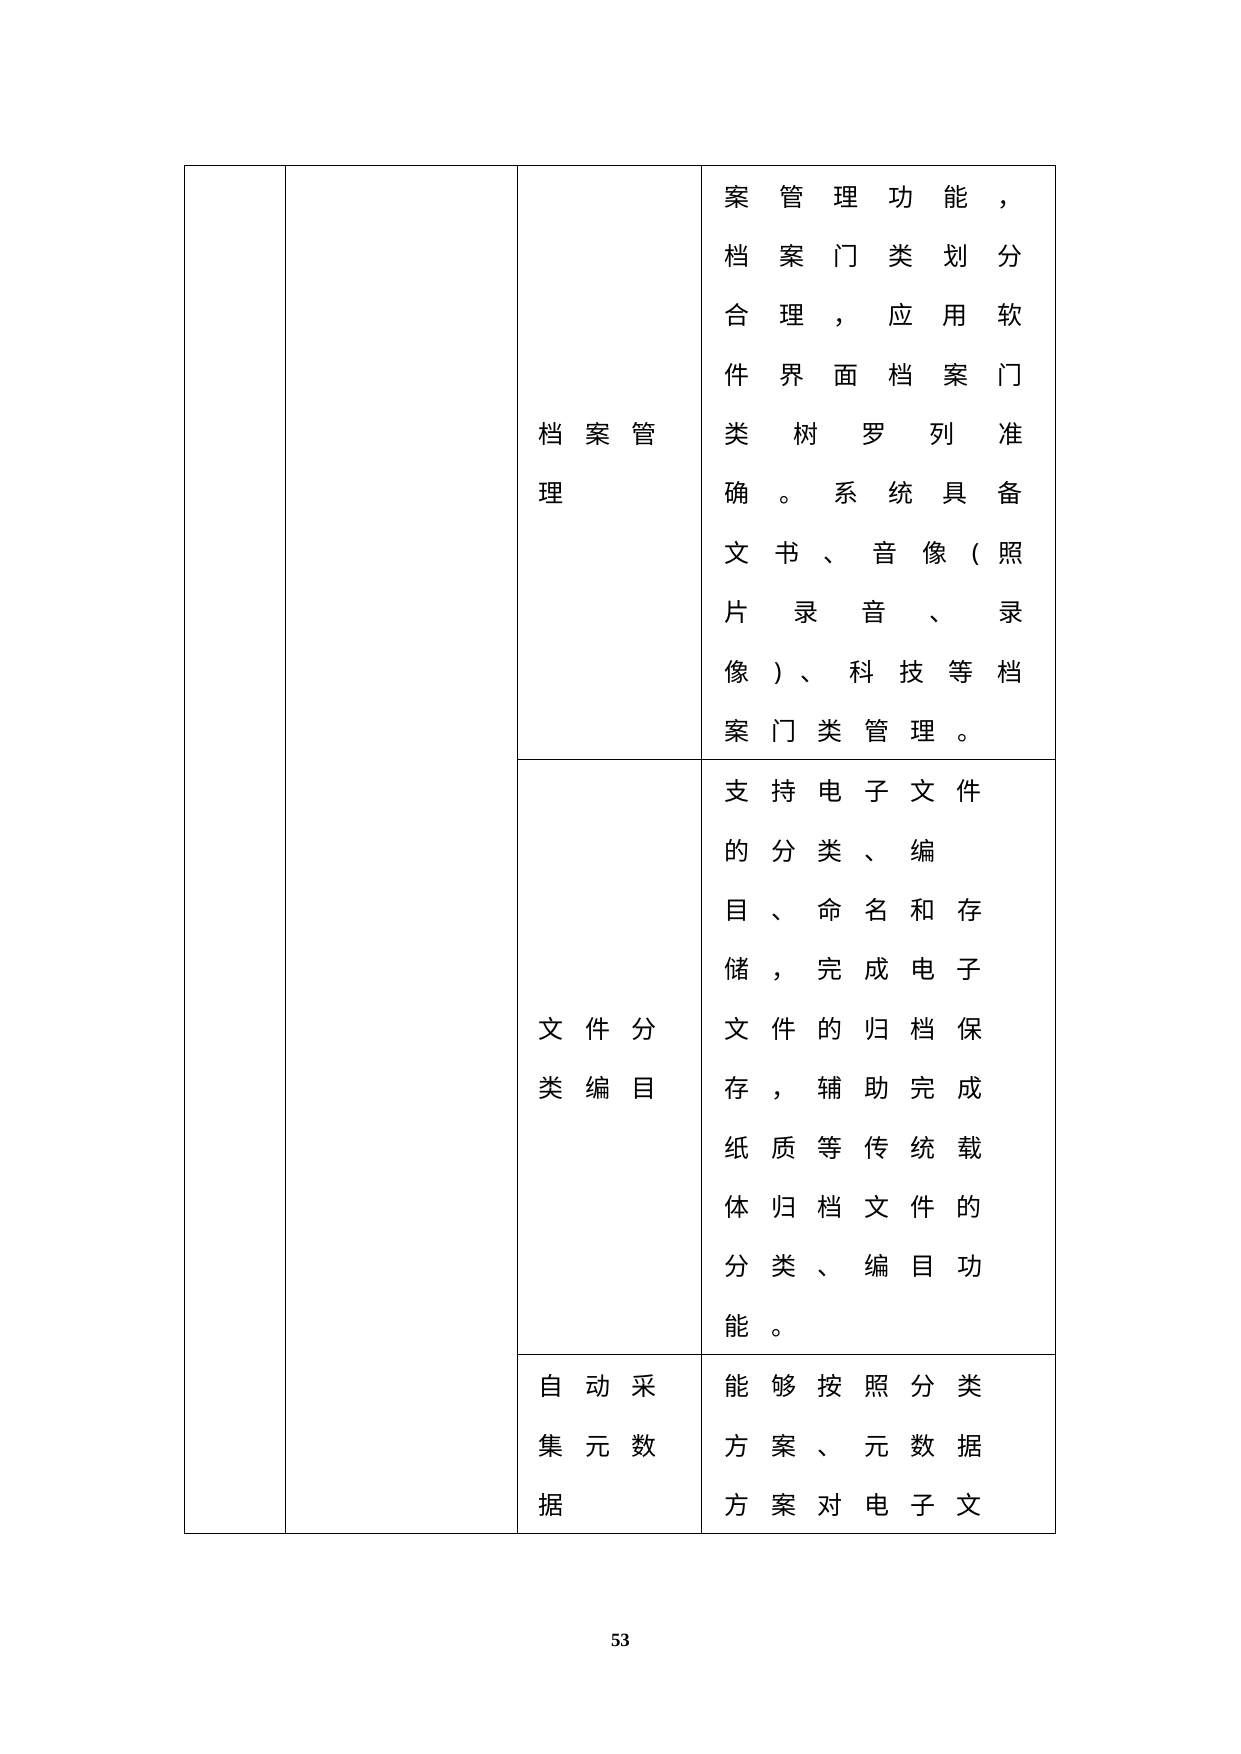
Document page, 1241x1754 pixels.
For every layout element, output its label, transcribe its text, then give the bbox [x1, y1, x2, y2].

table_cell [702, 166, 1055, 759]
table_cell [702, 1355, 1055, 1533]
table_cell 自动采集元数据 [518, 1355, 701, 1533]
table_cell 文件分类编目 [518, 760, 701, 1354]
table_cell 多门类档案管理 [518, 166, 701, 759]
table_cell 支持电子文件的分类、编目、命名和存储，完成电子文件的归档保存，辅助完成纸质等传统载体归档文件的分类、编目功能。 [702, 760, 1055, 1354]
